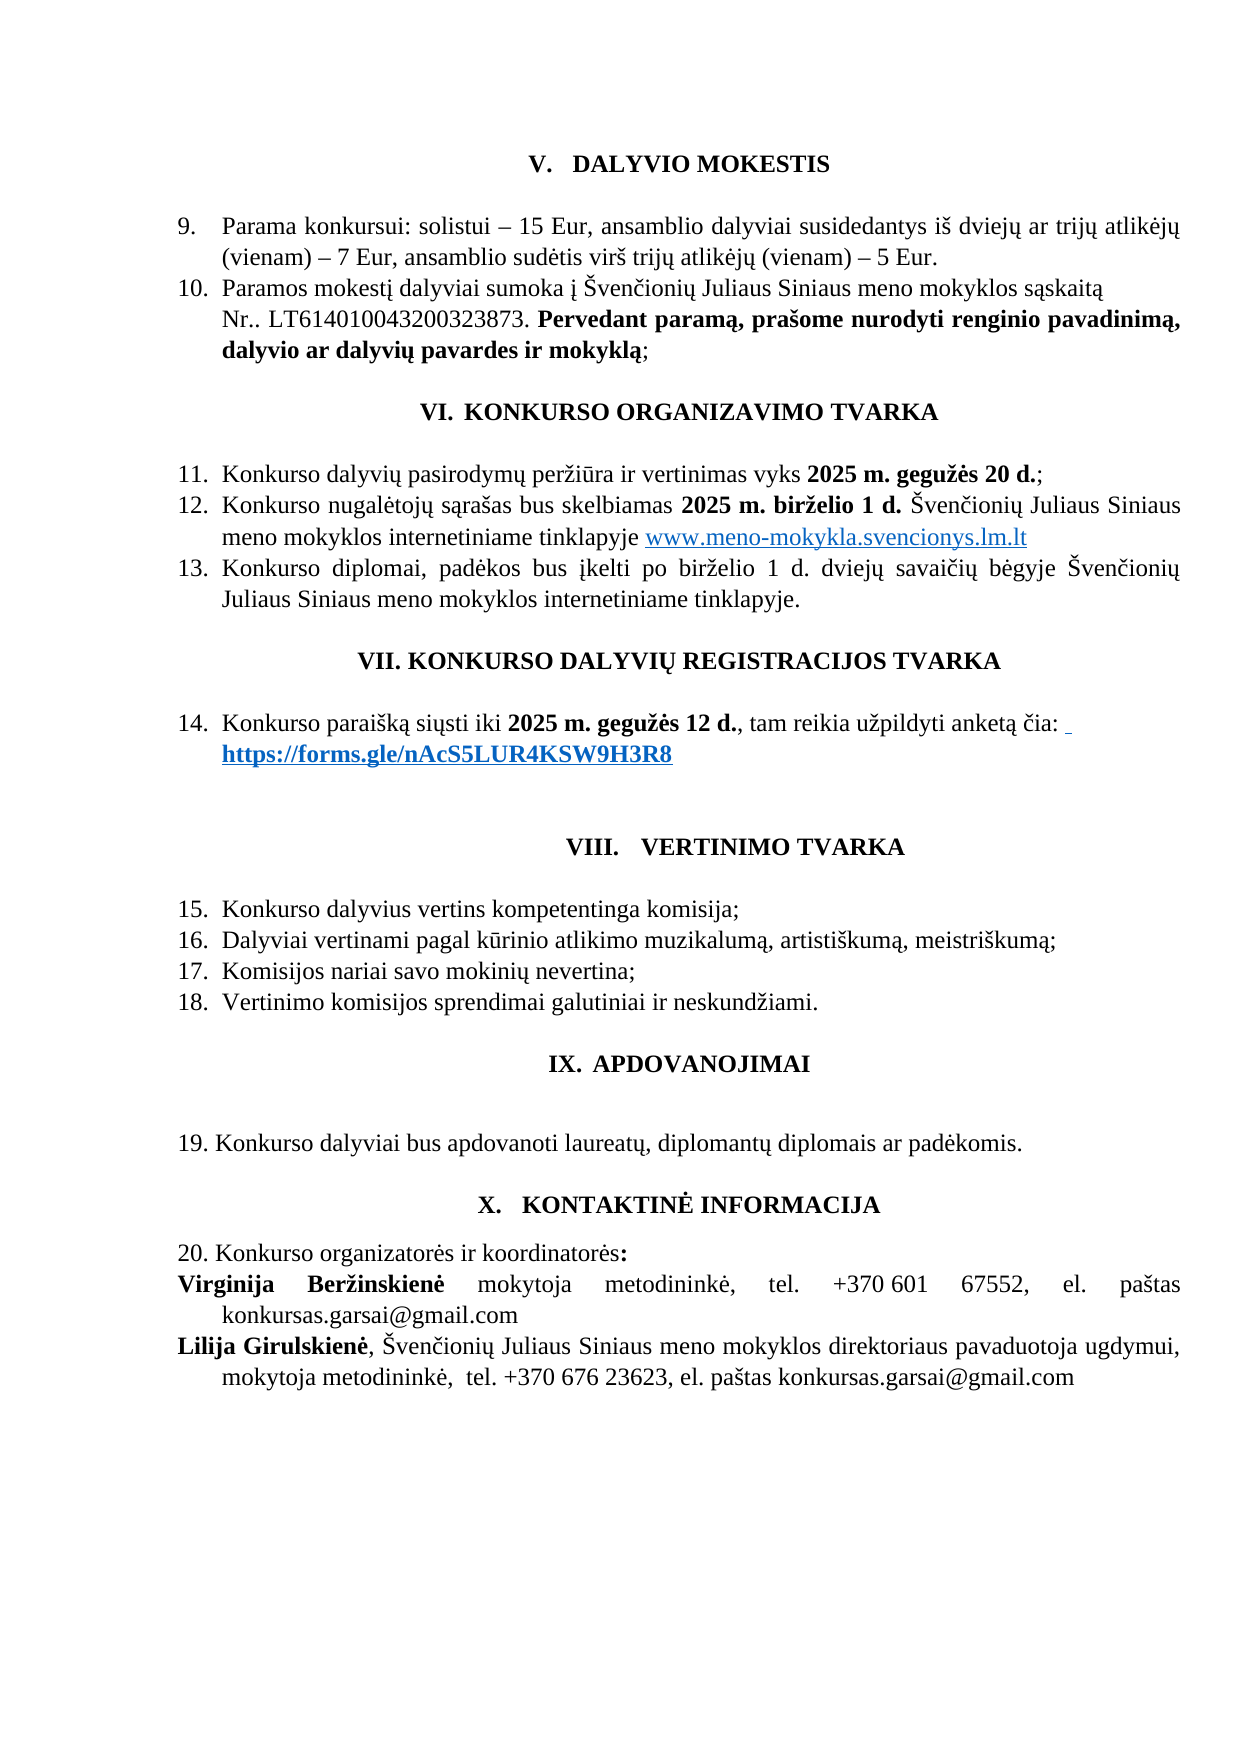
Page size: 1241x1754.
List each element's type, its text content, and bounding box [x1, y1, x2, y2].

list https://forms.gle/nAcS5LUR4KSW9H3R8 [222, 739, 1181, 768]
list APDOVANOJIMAI [177, 1049, 1181, 1078]
list Paramos mokestį dalyviai sumoka į Švenčionių Juliaus Siniaus meno mokyklos sąskaitą [177, 273, 1181, 302]
text Virginija Beržinskienė mokytoja metodininkė, tel. +370 601 67552, el. paštas konkursas.garsai@gmail.com [177, 1269, 1181, 1329]
list KONTAKTINĖ INFORMACIJA [177, 1190, 1181, 1219]
list Komisijos nariai savo mokinių nevertina; [177, 956, 1181, 985]
list Dalyviai vertinami pagal kūrinio atlikimo muzikalumą, artistiškumą, meistriškumą; [177, 925, 1181, 954]
list Konkurso diplomai, padėkos bus įkelti po birželio 1 d. dviejų savaičių bėgyje Švenčionių Juliaus Siniaus meno mokyklos internetiniame tinklapyje. [177, 553, 1181, 612]
list Konkurso dalyvius vertins kompetentinga komisija; [177, 894, 1181, 923]
list KONKURSO ORGANIZAVIMO TVARKA [177, 397, 1181, 426]
list Konkurso dalyvių pasirodymų peržiūra ir vertinimas vyks 2025 m. gegužės 20 d.; [177, 459, 1181, 488]
list KONKURSO DALYVIŲ REGISTRACIJOS TVARKA [177, 646, 1181, 674]
text 20. Konkurso organizatorės ir koordinatorės: [177, 1238, 1181, 1267]
list Konkurso nugalėtojų sąrašas bus skelbiamas 2025 m. birželio 1 d. Švenčionių Juliaus Siniaus meno mokyklos internetiniame tinklapyje www.meno-mokykla.svencionys.lm.lt [177, 491, 1181, 550]
list Konkurso paraišką siųsti iki 2025 m. gegužės 12 d., tam reikia užpildyti anketą čia: [177, 708, 1181, 737]
list VERTINIMO TVARKA [290, 832, 1181, 861]
text Lilija Girulskienė, Švenčionių Juliaus Siniaus meno mokyklos direktoriaus pavaduotoja ugdymui, mokytoja metodininkė, tel. +370 676 23623, el. paštas konkursas.garsai@gmail.com [177, 1331, 1181, 1391]
text 19. Konkurso dalyviai bus apdovanoti laureatų, diplomantų diplomais ar padėkomis. [177, 1128, 1181, 1157]
list DALYVIO MOKESTIS [177, 149, 1181, 178]
list Vertinimo komisijos sprendimai galutiniai ir neskundžiami. [177, 987, 1181, 1016]
list Nr.. LT614010043200323873. Pervedant paramą, prašome nurodyti renginio pavadinimą, dalyvio ar dalyvių pavardes ir mokyklą; [222, 304, 1181, 364]
list Parama konkursui: solistui – 15 Eur, ansamblio dalyviai susidedantys iš dviejų ar trijų atlikėjų (vienam) – 7 Eur, ansamblio sudėtis virš trijų atlikėjų (vienam) – 5 Eur. [177, 211, 1181, 271]
